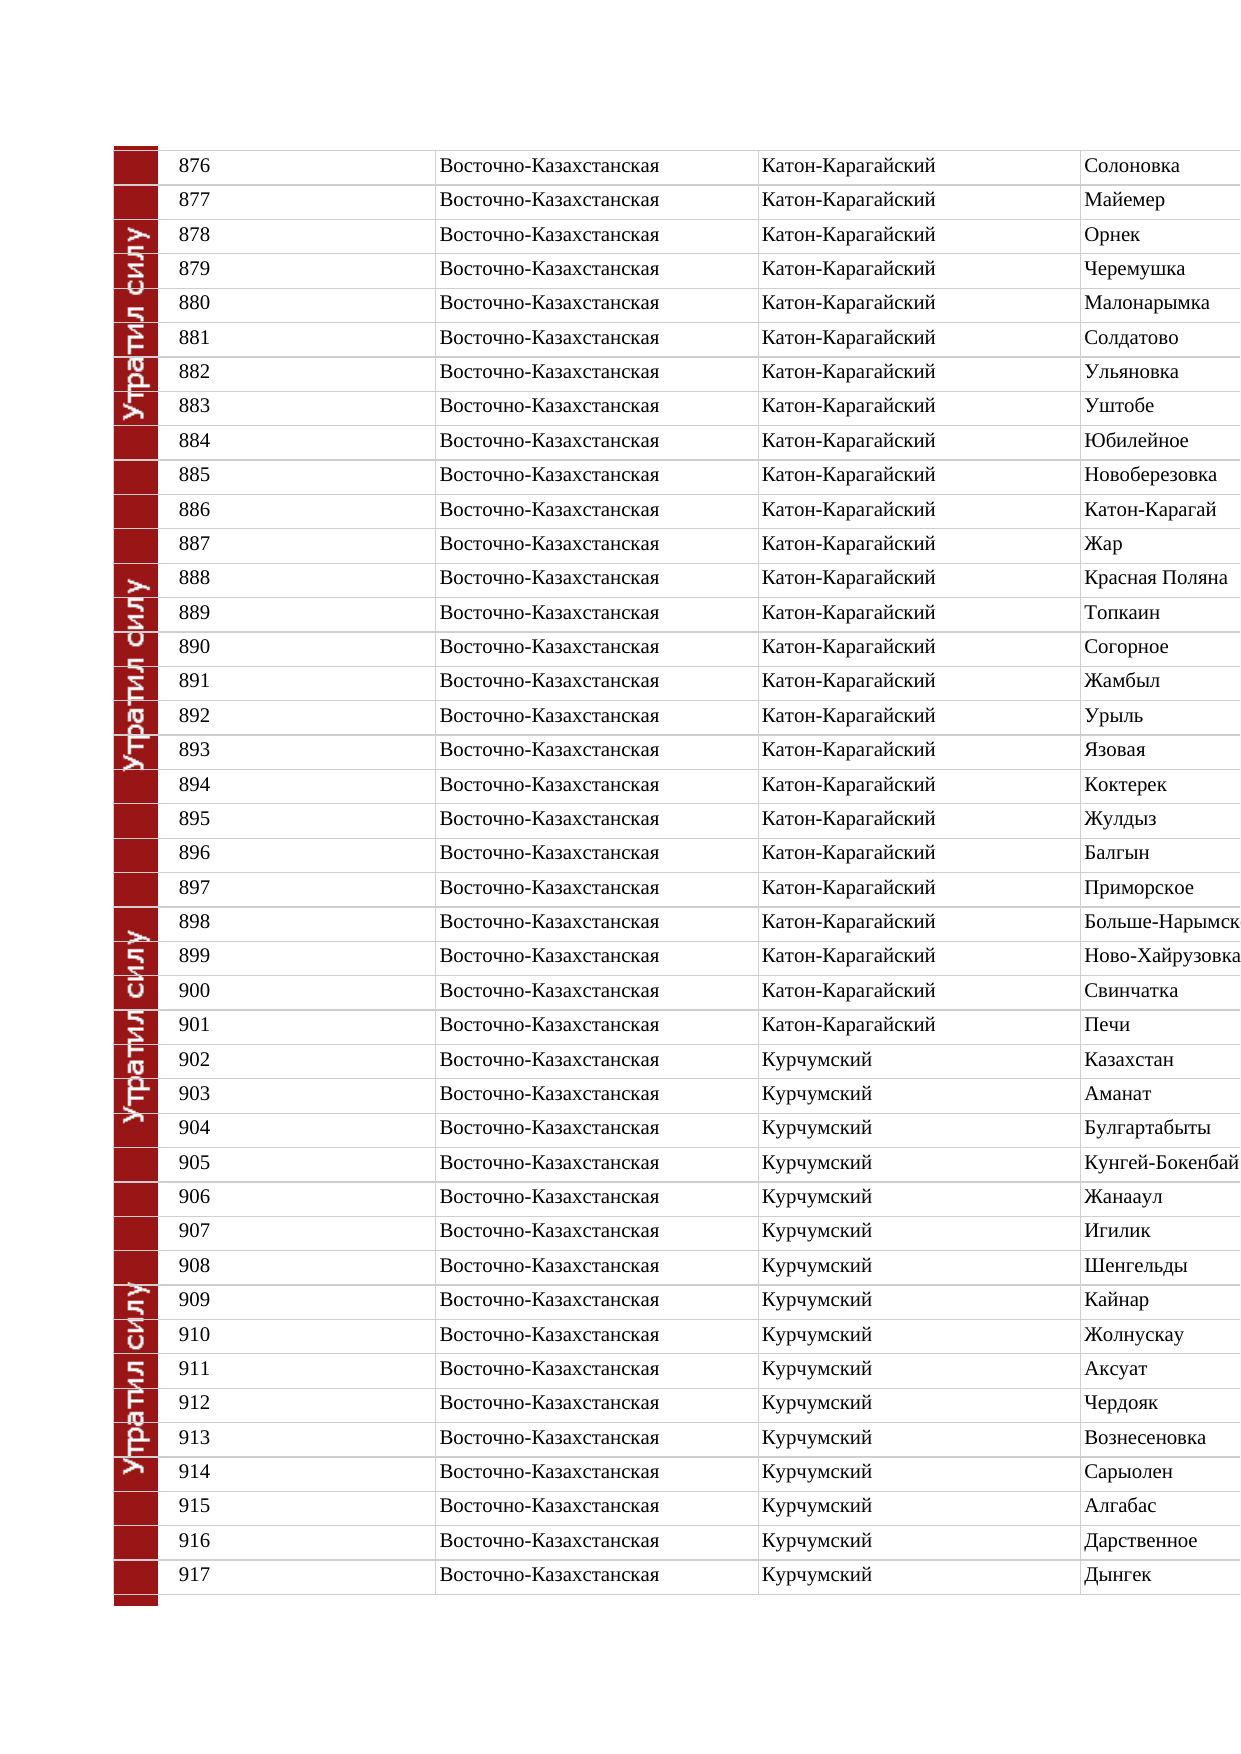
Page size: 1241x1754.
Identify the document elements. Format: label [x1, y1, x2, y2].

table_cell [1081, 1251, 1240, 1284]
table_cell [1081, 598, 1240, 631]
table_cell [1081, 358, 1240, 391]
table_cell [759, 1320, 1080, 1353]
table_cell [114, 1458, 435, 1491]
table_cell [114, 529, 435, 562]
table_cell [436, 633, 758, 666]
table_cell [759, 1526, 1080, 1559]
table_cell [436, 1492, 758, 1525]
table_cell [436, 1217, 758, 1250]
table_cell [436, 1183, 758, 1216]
picture [114, 146, 158, 150]
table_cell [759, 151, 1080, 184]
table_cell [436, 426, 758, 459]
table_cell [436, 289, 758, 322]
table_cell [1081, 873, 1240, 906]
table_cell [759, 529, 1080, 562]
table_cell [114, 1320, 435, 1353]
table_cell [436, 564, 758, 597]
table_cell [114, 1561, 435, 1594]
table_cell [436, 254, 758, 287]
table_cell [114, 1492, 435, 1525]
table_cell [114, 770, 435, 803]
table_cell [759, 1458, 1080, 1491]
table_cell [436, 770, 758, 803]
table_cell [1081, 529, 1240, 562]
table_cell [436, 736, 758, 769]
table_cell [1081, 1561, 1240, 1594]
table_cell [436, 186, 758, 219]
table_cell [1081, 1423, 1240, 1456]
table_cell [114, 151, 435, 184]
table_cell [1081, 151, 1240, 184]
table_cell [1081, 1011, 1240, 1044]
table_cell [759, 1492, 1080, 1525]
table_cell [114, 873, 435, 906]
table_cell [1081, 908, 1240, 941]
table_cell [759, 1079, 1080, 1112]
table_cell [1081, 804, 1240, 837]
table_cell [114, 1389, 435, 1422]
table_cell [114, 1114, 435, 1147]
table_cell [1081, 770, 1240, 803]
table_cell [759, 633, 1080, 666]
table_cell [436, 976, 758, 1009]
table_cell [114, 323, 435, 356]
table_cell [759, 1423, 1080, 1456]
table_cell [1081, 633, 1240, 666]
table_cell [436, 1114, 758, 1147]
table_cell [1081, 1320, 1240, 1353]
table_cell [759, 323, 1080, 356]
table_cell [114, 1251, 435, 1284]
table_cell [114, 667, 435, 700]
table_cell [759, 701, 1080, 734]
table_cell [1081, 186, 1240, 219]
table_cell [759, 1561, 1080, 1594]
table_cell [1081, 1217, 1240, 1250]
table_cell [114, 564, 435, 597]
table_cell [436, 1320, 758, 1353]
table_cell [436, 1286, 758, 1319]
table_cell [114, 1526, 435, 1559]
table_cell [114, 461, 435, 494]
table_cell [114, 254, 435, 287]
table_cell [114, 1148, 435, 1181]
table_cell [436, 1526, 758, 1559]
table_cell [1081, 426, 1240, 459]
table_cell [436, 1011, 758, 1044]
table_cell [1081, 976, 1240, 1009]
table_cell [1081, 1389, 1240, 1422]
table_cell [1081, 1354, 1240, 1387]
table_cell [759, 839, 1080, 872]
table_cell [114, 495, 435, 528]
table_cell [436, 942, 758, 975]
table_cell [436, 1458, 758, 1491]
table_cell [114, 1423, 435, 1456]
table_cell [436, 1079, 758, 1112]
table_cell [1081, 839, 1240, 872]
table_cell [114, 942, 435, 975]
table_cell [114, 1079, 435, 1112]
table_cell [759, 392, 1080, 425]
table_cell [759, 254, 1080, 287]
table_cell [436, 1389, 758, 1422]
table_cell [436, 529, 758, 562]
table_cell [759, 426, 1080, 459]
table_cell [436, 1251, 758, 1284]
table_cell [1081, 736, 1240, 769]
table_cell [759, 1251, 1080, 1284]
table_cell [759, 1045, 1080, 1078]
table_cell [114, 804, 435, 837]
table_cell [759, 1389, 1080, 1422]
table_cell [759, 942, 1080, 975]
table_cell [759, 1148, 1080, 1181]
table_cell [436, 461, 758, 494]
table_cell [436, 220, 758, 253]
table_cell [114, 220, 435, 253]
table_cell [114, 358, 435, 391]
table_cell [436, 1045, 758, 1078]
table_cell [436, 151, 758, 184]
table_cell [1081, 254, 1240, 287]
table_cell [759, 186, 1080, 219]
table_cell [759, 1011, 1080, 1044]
picture [114, 1595, 158, 1606]
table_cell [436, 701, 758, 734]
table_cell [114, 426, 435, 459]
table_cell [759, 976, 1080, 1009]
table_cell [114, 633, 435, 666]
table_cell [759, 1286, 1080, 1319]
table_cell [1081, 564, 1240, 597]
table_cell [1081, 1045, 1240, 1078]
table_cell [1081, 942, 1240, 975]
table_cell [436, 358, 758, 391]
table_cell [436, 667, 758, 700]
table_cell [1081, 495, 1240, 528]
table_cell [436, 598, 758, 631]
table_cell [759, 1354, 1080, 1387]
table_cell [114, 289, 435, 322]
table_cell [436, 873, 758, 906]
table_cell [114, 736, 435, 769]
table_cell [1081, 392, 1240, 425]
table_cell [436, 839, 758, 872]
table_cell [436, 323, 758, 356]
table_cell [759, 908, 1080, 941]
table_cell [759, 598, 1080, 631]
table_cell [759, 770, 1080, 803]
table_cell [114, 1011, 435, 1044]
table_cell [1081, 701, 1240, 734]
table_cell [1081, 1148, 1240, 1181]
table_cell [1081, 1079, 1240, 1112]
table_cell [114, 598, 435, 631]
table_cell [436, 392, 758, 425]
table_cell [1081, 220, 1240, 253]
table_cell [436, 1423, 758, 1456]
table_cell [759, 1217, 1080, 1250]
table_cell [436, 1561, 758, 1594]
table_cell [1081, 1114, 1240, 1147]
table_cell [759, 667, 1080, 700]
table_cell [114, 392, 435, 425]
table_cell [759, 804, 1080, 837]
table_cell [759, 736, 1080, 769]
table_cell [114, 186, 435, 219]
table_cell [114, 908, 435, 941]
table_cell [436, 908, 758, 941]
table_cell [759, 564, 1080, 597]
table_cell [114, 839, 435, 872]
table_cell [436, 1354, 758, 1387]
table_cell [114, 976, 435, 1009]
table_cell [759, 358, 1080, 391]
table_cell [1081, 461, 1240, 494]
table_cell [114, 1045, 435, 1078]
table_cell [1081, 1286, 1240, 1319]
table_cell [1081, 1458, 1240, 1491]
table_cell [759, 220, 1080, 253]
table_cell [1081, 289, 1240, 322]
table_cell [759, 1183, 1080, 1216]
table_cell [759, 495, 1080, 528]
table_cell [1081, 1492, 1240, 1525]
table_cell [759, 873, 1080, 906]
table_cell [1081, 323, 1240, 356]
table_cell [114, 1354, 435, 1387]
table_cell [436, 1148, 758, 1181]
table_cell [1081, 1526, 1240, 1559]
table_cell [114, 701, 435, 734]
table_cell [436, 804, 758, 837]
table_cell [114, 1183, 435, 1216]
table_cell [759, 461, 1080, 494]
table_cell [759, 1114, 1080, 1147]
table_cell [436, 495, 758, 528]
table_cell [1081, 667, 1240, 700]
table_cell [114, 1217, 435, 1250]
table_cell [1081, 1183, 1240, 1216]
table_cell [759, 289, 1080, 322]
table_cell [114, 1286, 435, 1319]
